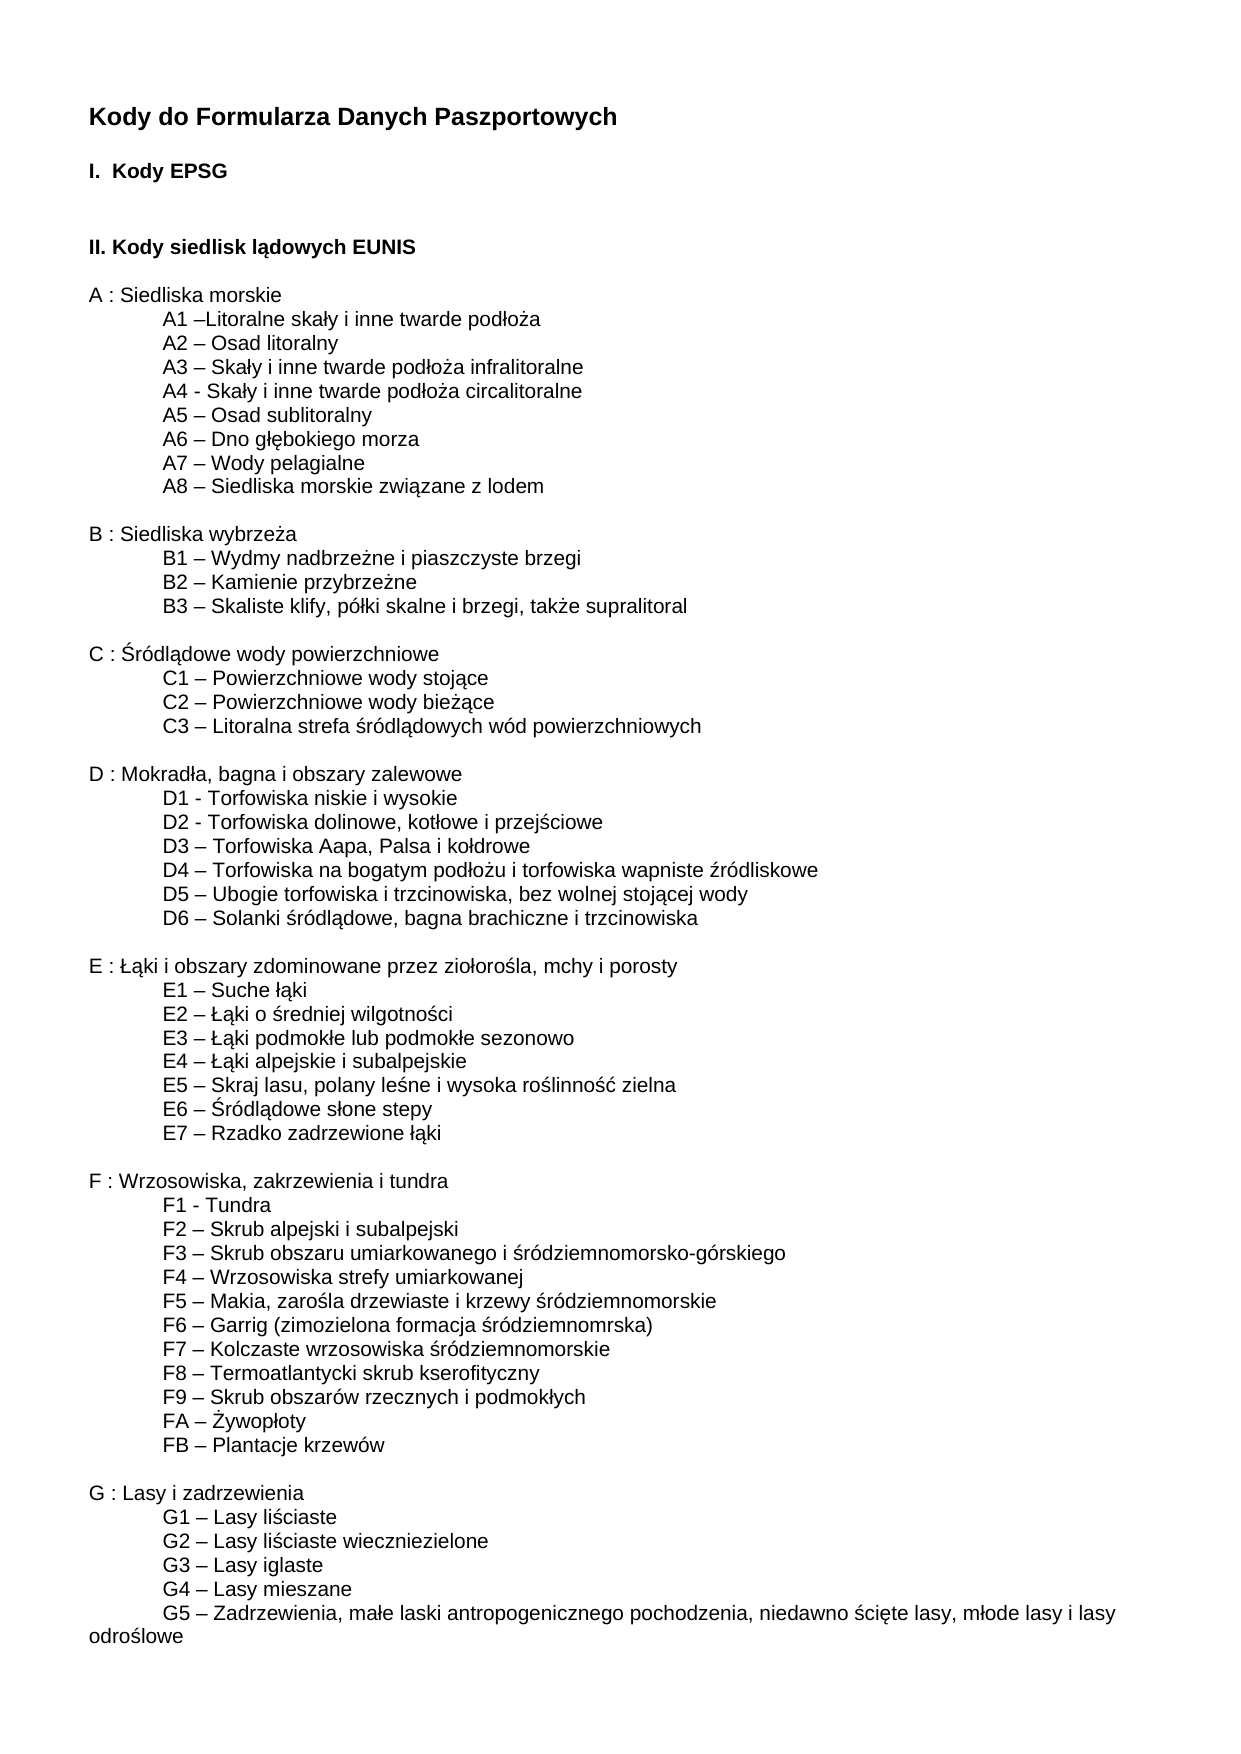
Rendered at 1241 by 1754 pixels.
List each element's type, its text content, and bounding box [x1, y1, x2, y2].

text F2 – Skrub alpejski i subalpejski [89, 1217, 1152, 1241]
text F9 – Skrub obszarów rzecznych i podmokłych [89, 1385, 1152, 1409]
text E2 – Łąki o średniej wilgotności [89, 1001, 1152, 1025]
text G1 – Lasy liściaste [89, 1504, 1152, 1528]
text B3 – Skaliste klify, półki skalne i brzegi, także supralitoral [89, 594, 1152, 618]
text F : Wrzosowiska, zakrzewienia i tundra [89, 1169, 1152, 1193]
text I. Kody EPSG [89, 159, 1152, 183]
text D : Mokradła, bagna i obszary zalewowe [89, 762, 1152, 786]
text F6 – Garrig (zimozielona formacja śródziemnomrska) [89, 1313, 1152, 1337]
text E1 – Suche łąki [89, 977, 1152, 1001]
text F1 - Tundra [89, 1193, 1152, 1217]
text A6 – Dno głębokiego morza [89, 426, 1152, 450]
text II. Kody siedlisk lądowych EUNIS [89, 235, 1152, 259]
text E3 – Łąki podmokłe lub podmokłe sezonowo [89, 1025, 1152, 1049]
text G2 – Lasy liściaste wieczniezielone [89, 1528, 1152, 1552]
text E6 – Śródlądowe słone stepy [89, 1097, 1152, 1121]
text D6 – Solanki śródlądowe, bagna brachiczne i trzcinowiska [89, 906, 1152, 929]
text D3 – Torfowiska Aapa, Palsa i kołdrowe [89, 834, 1152, 858]
text Kody do Formularza Danych Paszportowych [89, 102, 1152, 131]
text G4 – Lasy mieszane [89, 1576, 1152, 1600]
text E5 – Skraj lasu, polany leśne i wysoka roślinność zielna [89, 1073, 1152, 1097]
text A1 –Litoralne skały i inne twarde podłoża [89, 307, 1152, 331]
text FB – Plantacje krzewów [89, 1433, 1152, 1457]
text A3 – Skały i inne twarde podłoża infralitoralne [89, 354, 1152, 378]
text F5 – Makia, zarośla drzewiaste i krzewy śródziemnomorskie [89, 1289, 1152, 1313]
text B2 – Kamienie przybrzeżne [89, 570, 1152, 594]
text G5 – Zadrzewienia, małe laski antropogenicznego pochodzenia, niedawno ścięte lasy, młode lasy i lasy [89, 1600, 1152, 1624]
text D2 - Torfowiska dolinowe, kotłowe i przejściowe [89, 810, 1152, 834]
text A : Siedliska morskie [89, 283, 1152, 307]
text C : Śródlądowe wody powierzchniowe [89, 642, 1152, 666]
text A2 – Osad litoralny [89, 331, 1152, 354]
text C1 – Powierzchniowe wody stojące [89, 666, 1152, 690]
text E7 – Rzadko zadrzewione łąki [89, 1121, 1152, 1145]
text D4 – Torfowiska na bogatym podłożu i torfowiska wapniste źródliskowe [89, 858, 1152, 882]
text F4 – Wrzosowiska strefy umiarkowanej [89, 1265, 1152, 1289]
text G3 – Lasy iglaste [89, 1552, 1152, 1576]
text odroślowe [89, 1624, 1152, 1648]
text E4 – Łąki alpejskie i subalpejskie [89, 1049, 1152, 1073]
text F7 – Kolczaste wrzosowiska śródziemnomorskie [89, 1337, 1152, 1361]
text FA – Żywopłoty [89, 1409, 1152, 1433]
text F3 – Skrub obszaru umiarkowanego i śródziemnomorsko-górskiego [89, 1241, 1152, 1265]
text C3 – Litoralna strefa śródlądowych wód powierzchniowych [89, 714, 1152, 738]
text D5 – Ubogie torfowiska i trzcinowiska, bez wolnej stojącej wody [89, 882, 1152, 906]
text A7 – Wody pelagialne [89, 450, 1152, 474]
text B1 – Wydmy nadbrzeżne i piaszczyste brzegi [89, 546, 1152, 570]
text A8 – Siedliska morskie związane z lodem [89, 474, 1152, 498]
text A4 - Skały i inne twarde podłoża circalitoralne [89, 378, 1152, 402]
text C2 – Powierzchniowe wody bieżące [89, 690, 1152, 714]
text B : Siedliska wybrzeża [89, 522, 1152, 546]
text F8 – Termoatlantycki skrub kserofityczny [89, 1361, 1152, 1385]
text A5 – Osad sublitoralny [89, 402, 1152, 426]
text D1 - Torfowiska niskie i wysokie [89, 786, 1152, 810]
text E : Łąki i obszary zdominowane przez ziołorośla, mchy i porosty [89, 953, 1152, 977]
text G : Lasy i zadrzewienia [89, 1481, 1152, 1504]
